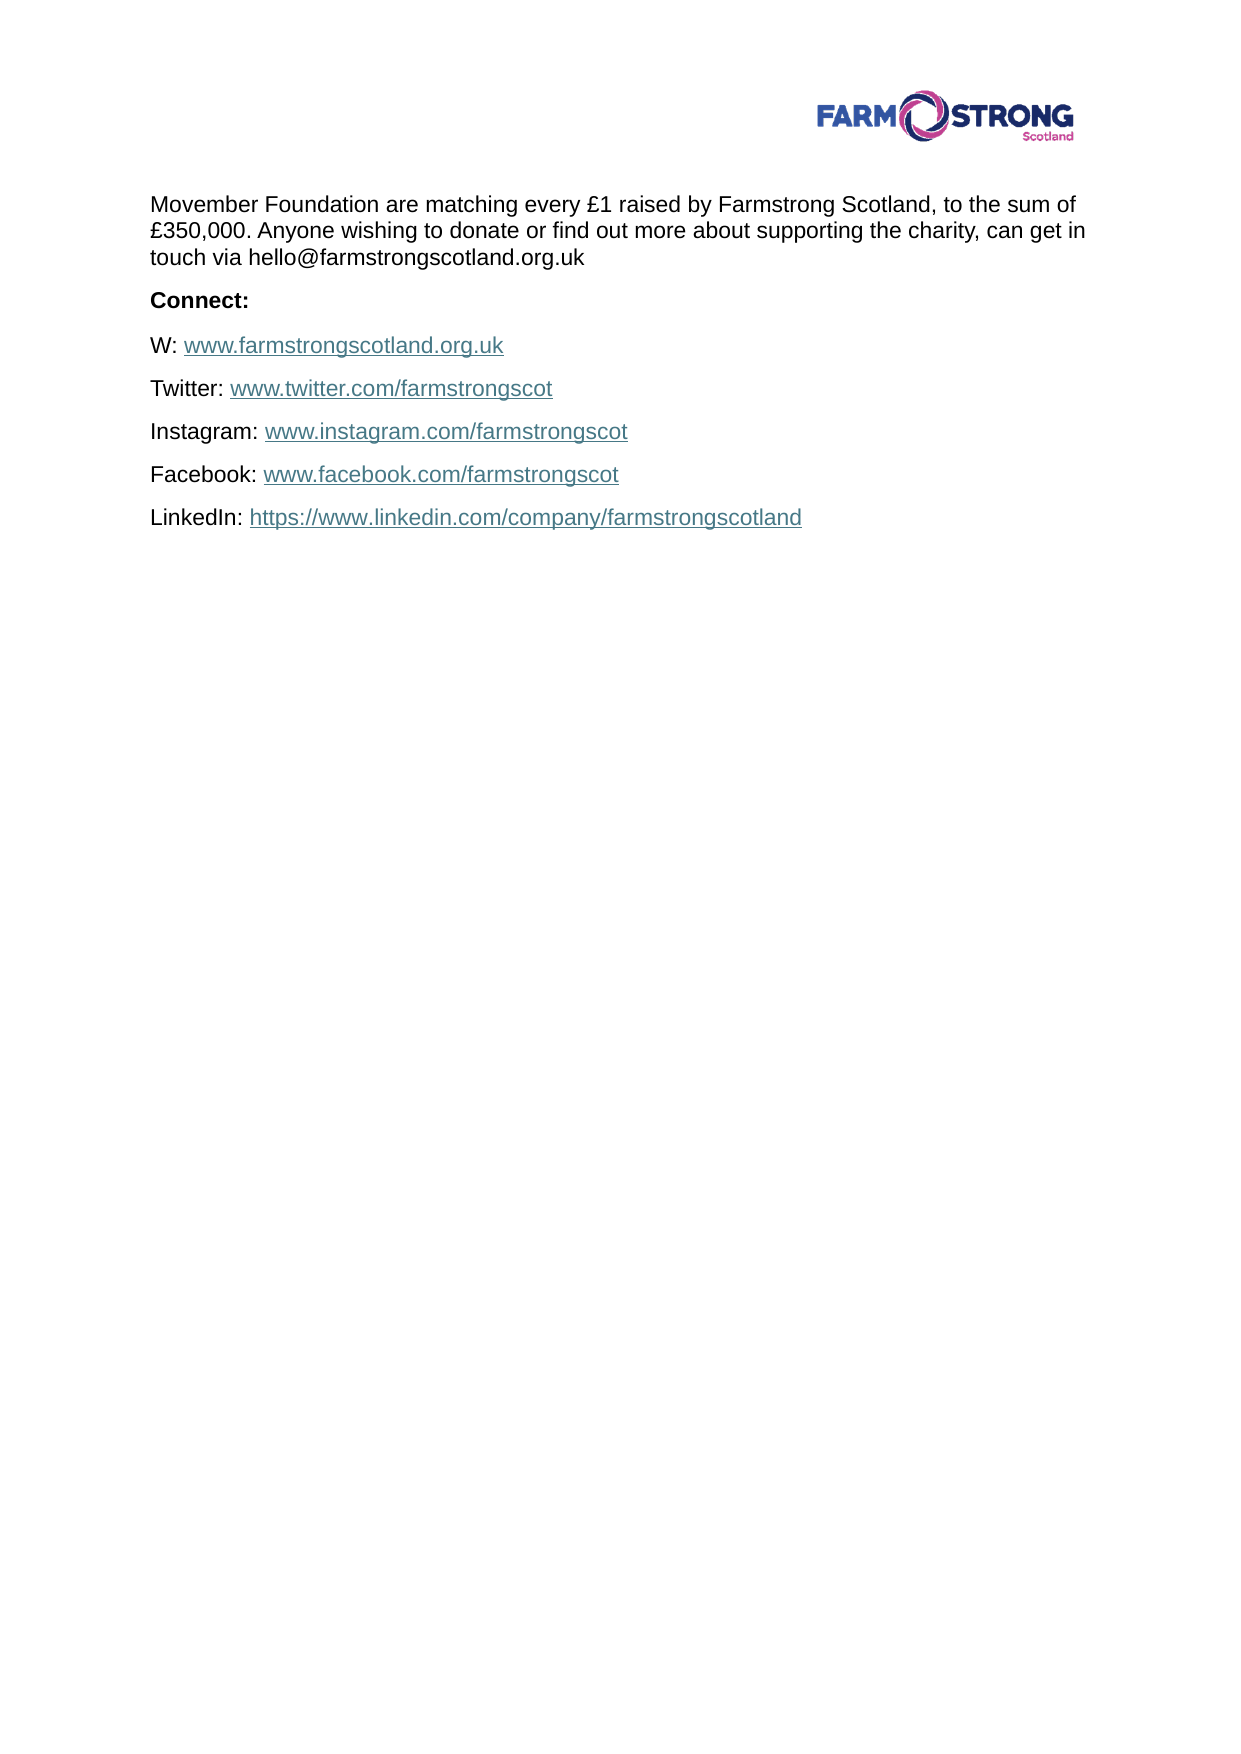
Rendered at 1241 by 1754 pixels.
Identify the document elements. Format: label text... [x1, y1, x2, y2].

text Facebook: www.facebook.com/farmstrongscot [150, 461, 1090, 487]
text Connect: [150, 287, 1090, 313]
picture [800, 73, 1089, 160]
text Twitter: www.twitter.com/farmstrongscot [150, 375, 1090, 401]
text Instagram: www.instagram.com/farmstrongscot [150, 418, 1090, 444]
text LinkedIn: https://www.linkedin.com/company/farmstrongscotland [112, 504, 1090, 530]
text Movember Foundation are matching every £1 raised by Farmstrong Scotland, to the sum of £350,000. Anyone wishing to donate or find out more about supporting the charity, can get in touch via hello@farmstrongscotland.org.uk [150, 191, 1090, 270]
text W: www.farmstrongscotland.org.uk [150, 332, 1090, 358]
